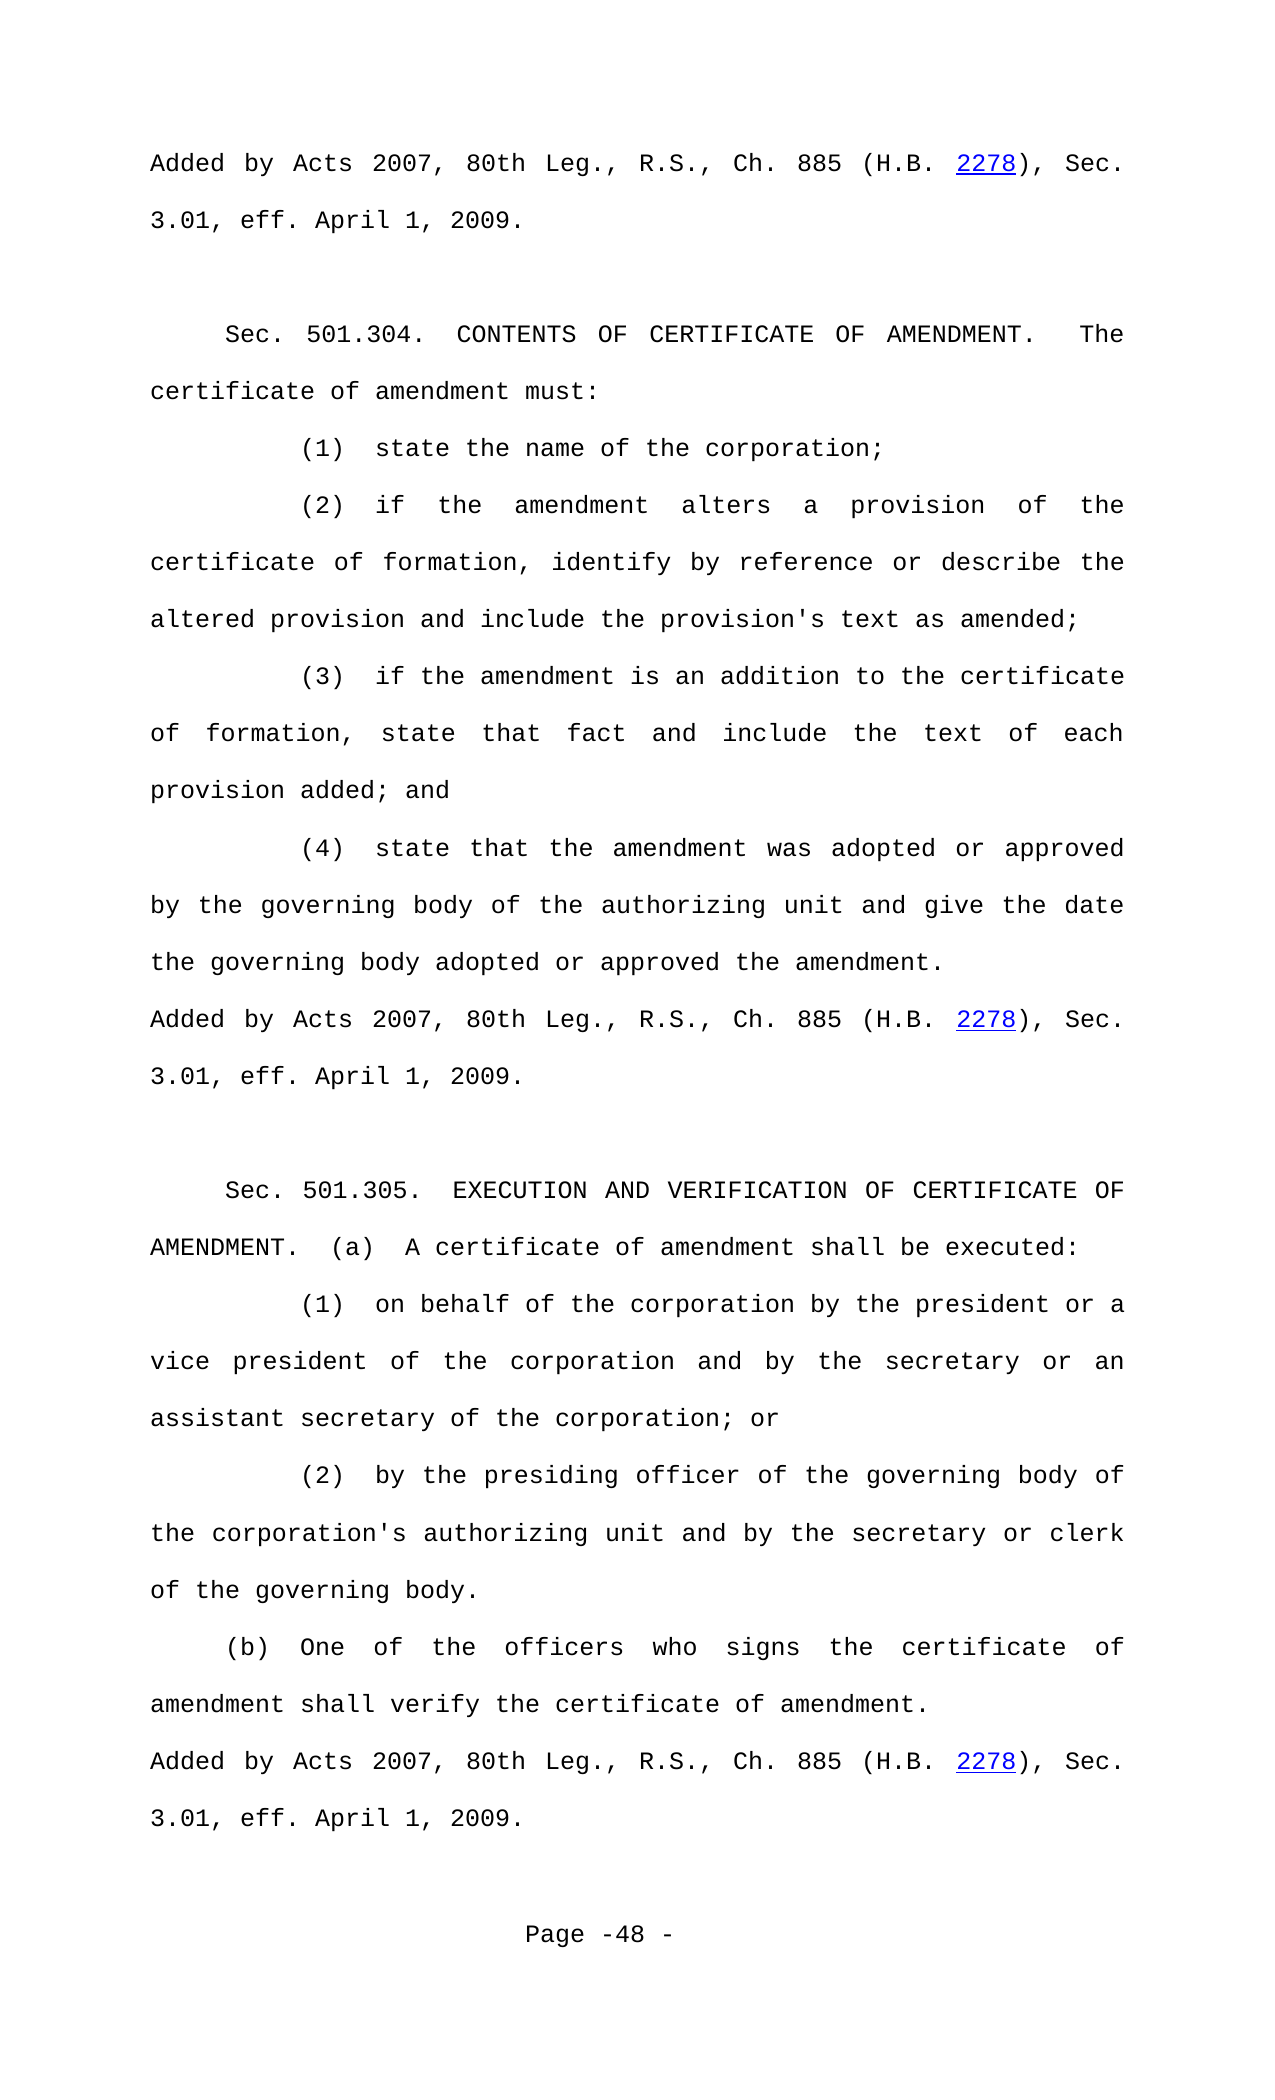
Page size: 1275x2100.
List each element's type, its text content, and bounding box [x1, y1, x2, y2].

text (2) if the amendment alters a provision of the certificate of formation, identify by reference or describe the altered provision and include the provision's text as amended; [150, 492, 1125, 635]
text (b) One of the officers who signs the certificate of amendment shall verify the certificate of amendment. [150, 1634, 1125, 1720]
text Added by Acts 2007, 80th Leg., R.S., Ch. 885 (H.B. 2278), Sec. 3.01, eff. April 1, 2009. [150, 150, 1125, 236]
text Sec. 501.304. CONTENTS OF CERTIFICATE OF AMENDMENT. The certificate of amendment must: [150, 321, 1125, 407]
text (1) on behalf of the corporation by the president or a vice president of the corporation and by the secretary or an assistant secretary of the corporation; or [150, 1292, 1125, 1434]
text Added by Acts 2007, 80th Leg., R.S., Ch. 885 (H.B. 2278), Sec. 3.01, eff. April 1, 2009. [150, 1006, 1125, 1092]
text (3) if the amendment is an addition to the certificate of formation, state that fact and include the text of each provision added; and [150, 664, 1125, 806]
text (4) state that the amendment was adopted or approved by the governing body of the authorizing unit and give the date the governing body adopted or approved the amendment. [150, 835, 1125, 978]
text (2) by the presiding officer of the governing body of the corporation's authorizing unit and by the secretary or clerk of the governing body. [150, 1463, 1125, 1606]
text Added by Acts 2007, 80th Leg., R.S., Ch. 885 (H.B. 2278), Sec. 3.01, eff. April 1, 2009. [150, 1748, 1125, 1834]
text (1) state the name of the corporation; [150, 435, 1125, 464]
text Sec. 501.305. EXECUTION AND VERIFICATION OF CERTIFICATE OF AMENDMENT. (a) A certificate of amendment shall be executed: [150, 1177, 1125, 1263]
